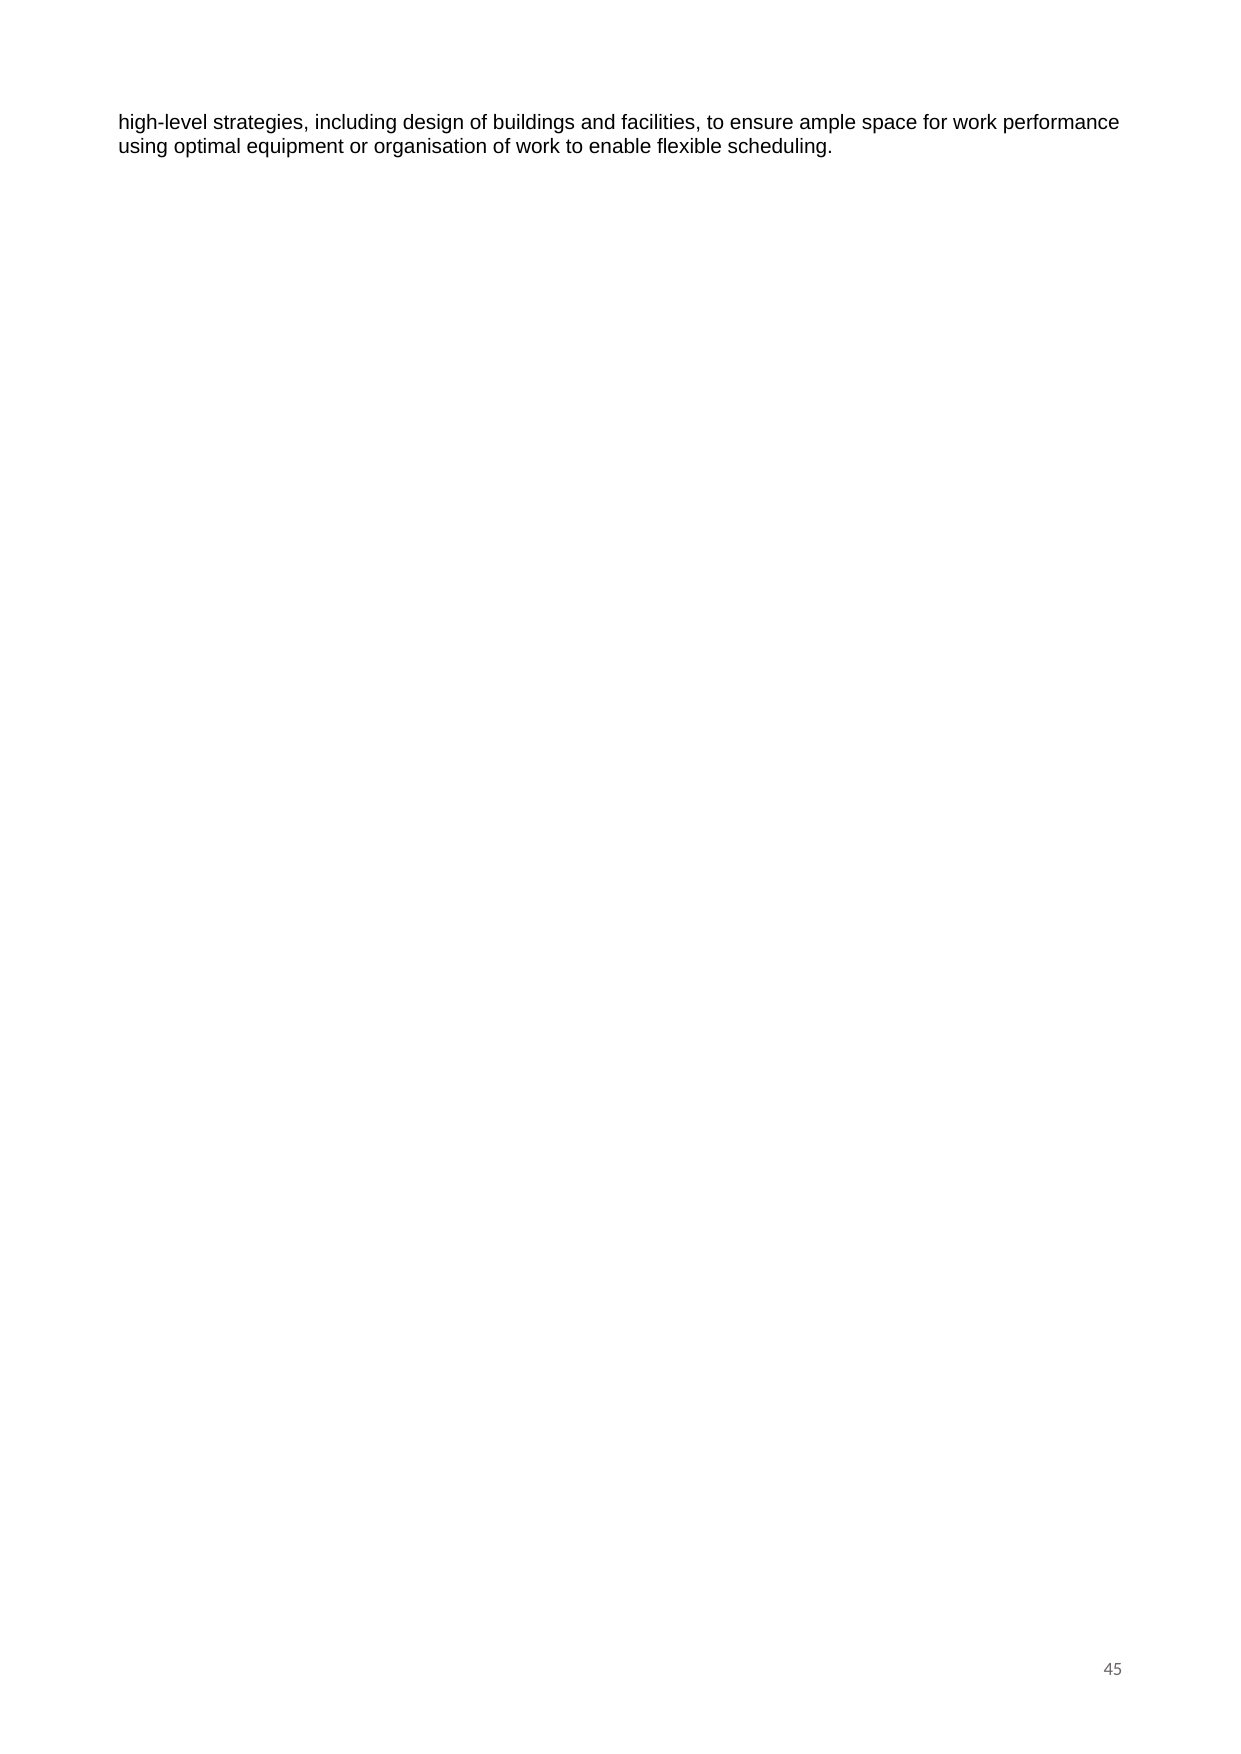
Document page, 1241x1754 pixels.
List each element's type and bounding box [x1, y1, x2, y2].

text [118, 110, 1122, 158]
